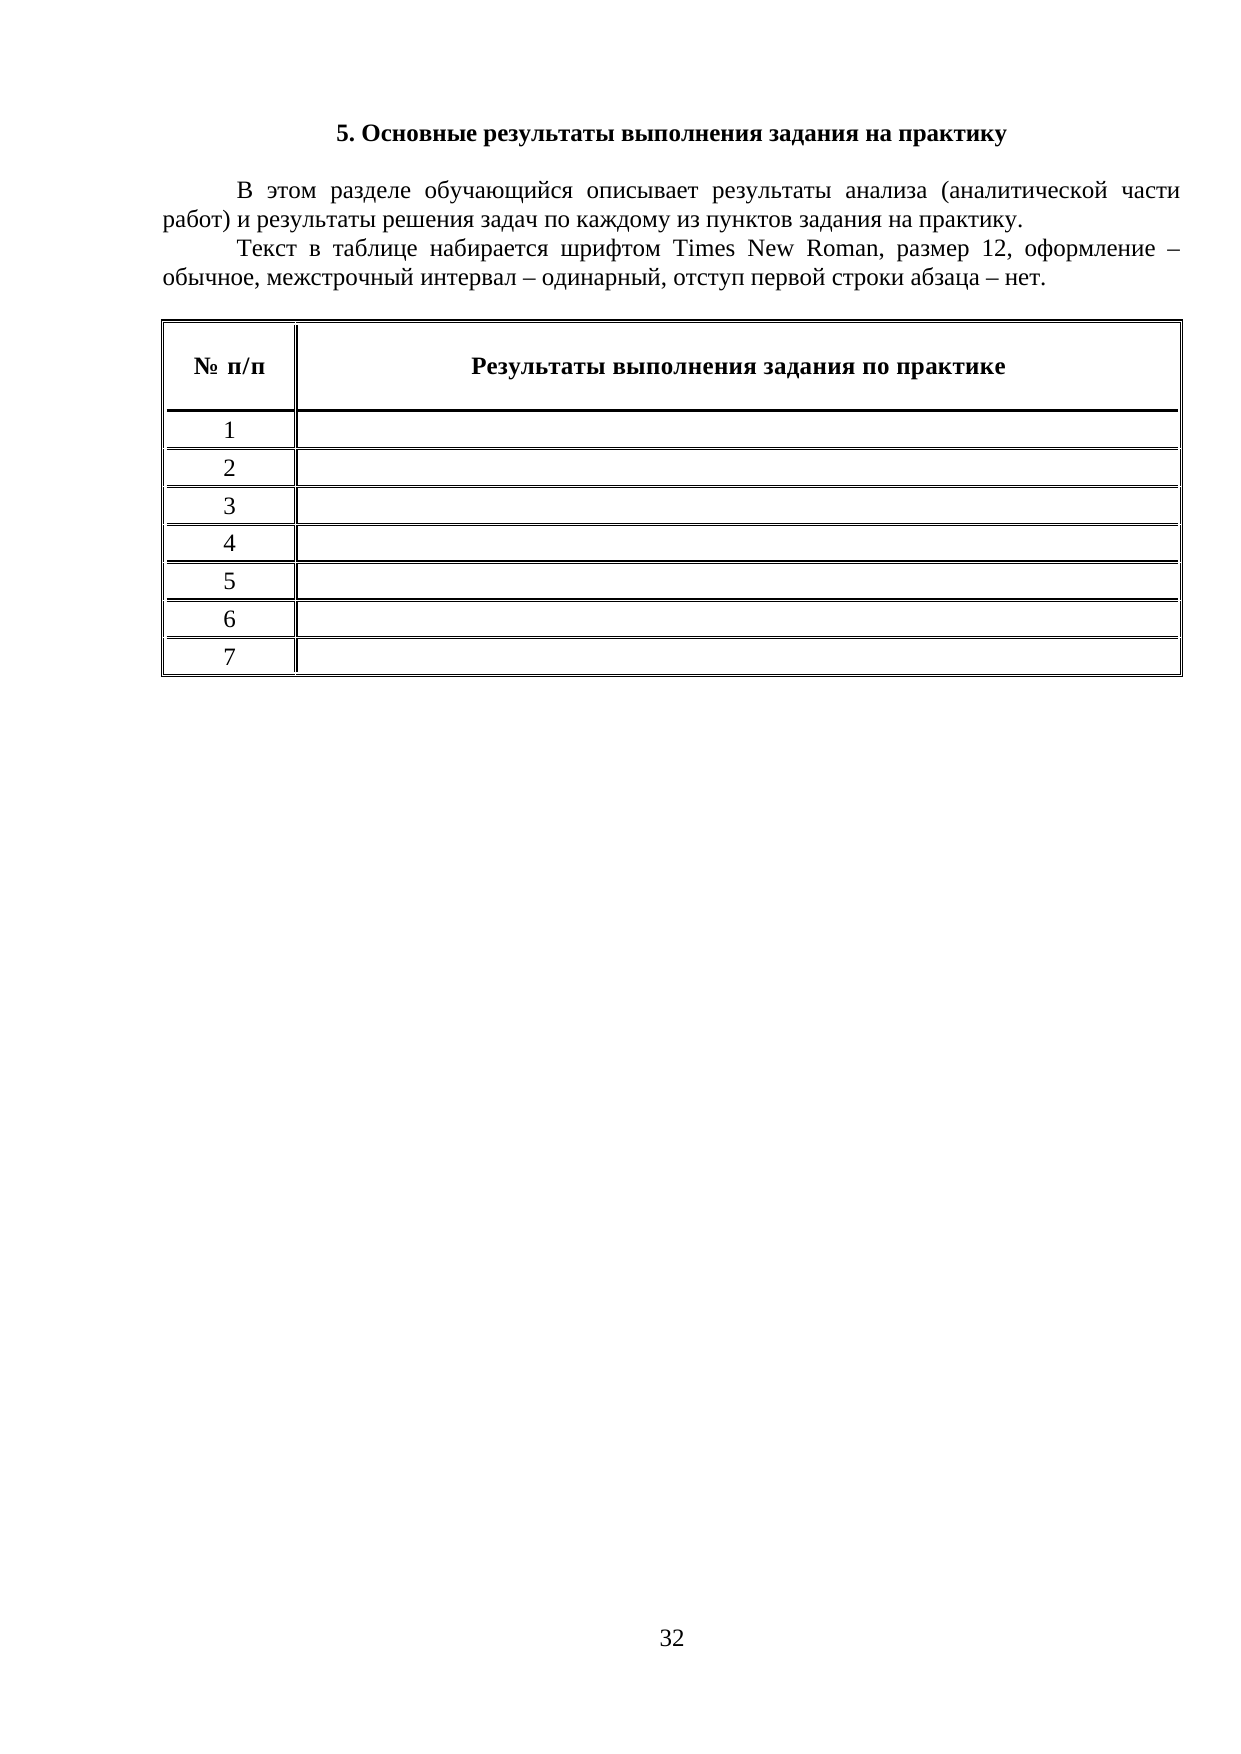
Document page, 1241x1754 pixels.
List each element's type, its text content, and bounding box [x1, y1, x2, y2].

text В этом разделе обучающийся описывает результаты анализа (аналитической части работ) и результаты решения задач по каждому из пунктов задания на практику. [162, 176, 1181, 233]
table_cell [298, 409, 1180, 447]
table_cell [298, 560, 1180, 598]
table_cell [298, 523, 1180, 560]
table_cell 1 [164, 409, 294, 447]
table_cell 2 [163, 447, 296, 484]
table_header № п/п [164, 321, 296, 409]
table_cell 6 [164, 598, 294, 636]
table_header Результаты выполнения задания по практике [296, 323, 1180, 409]
table_cell 4 [164, 523, 294, 560]
table_cell [298, 485, 1180, 522]
text Текст в таблице набирается шрифтом Times New Roman, размер 12, оформление – обычное, межстрочный интервал – одинарный, отступ первой строки абзаца – нет. [162, 233, 1181, 291]
text 5. Основные результаты выполнения задания на практику [162, 118, 1181, 147]
table_cell [296, 447, 1181, 484]
table_cell [298, 598, 1180, 636]
table_cell [296, 636, 1181, 674]
table_cell 7 [163, 636, 296, 674]
table_cell 3 [164, 485, 294, 522]
table_cell 5 [164, 560, 294, 598]
